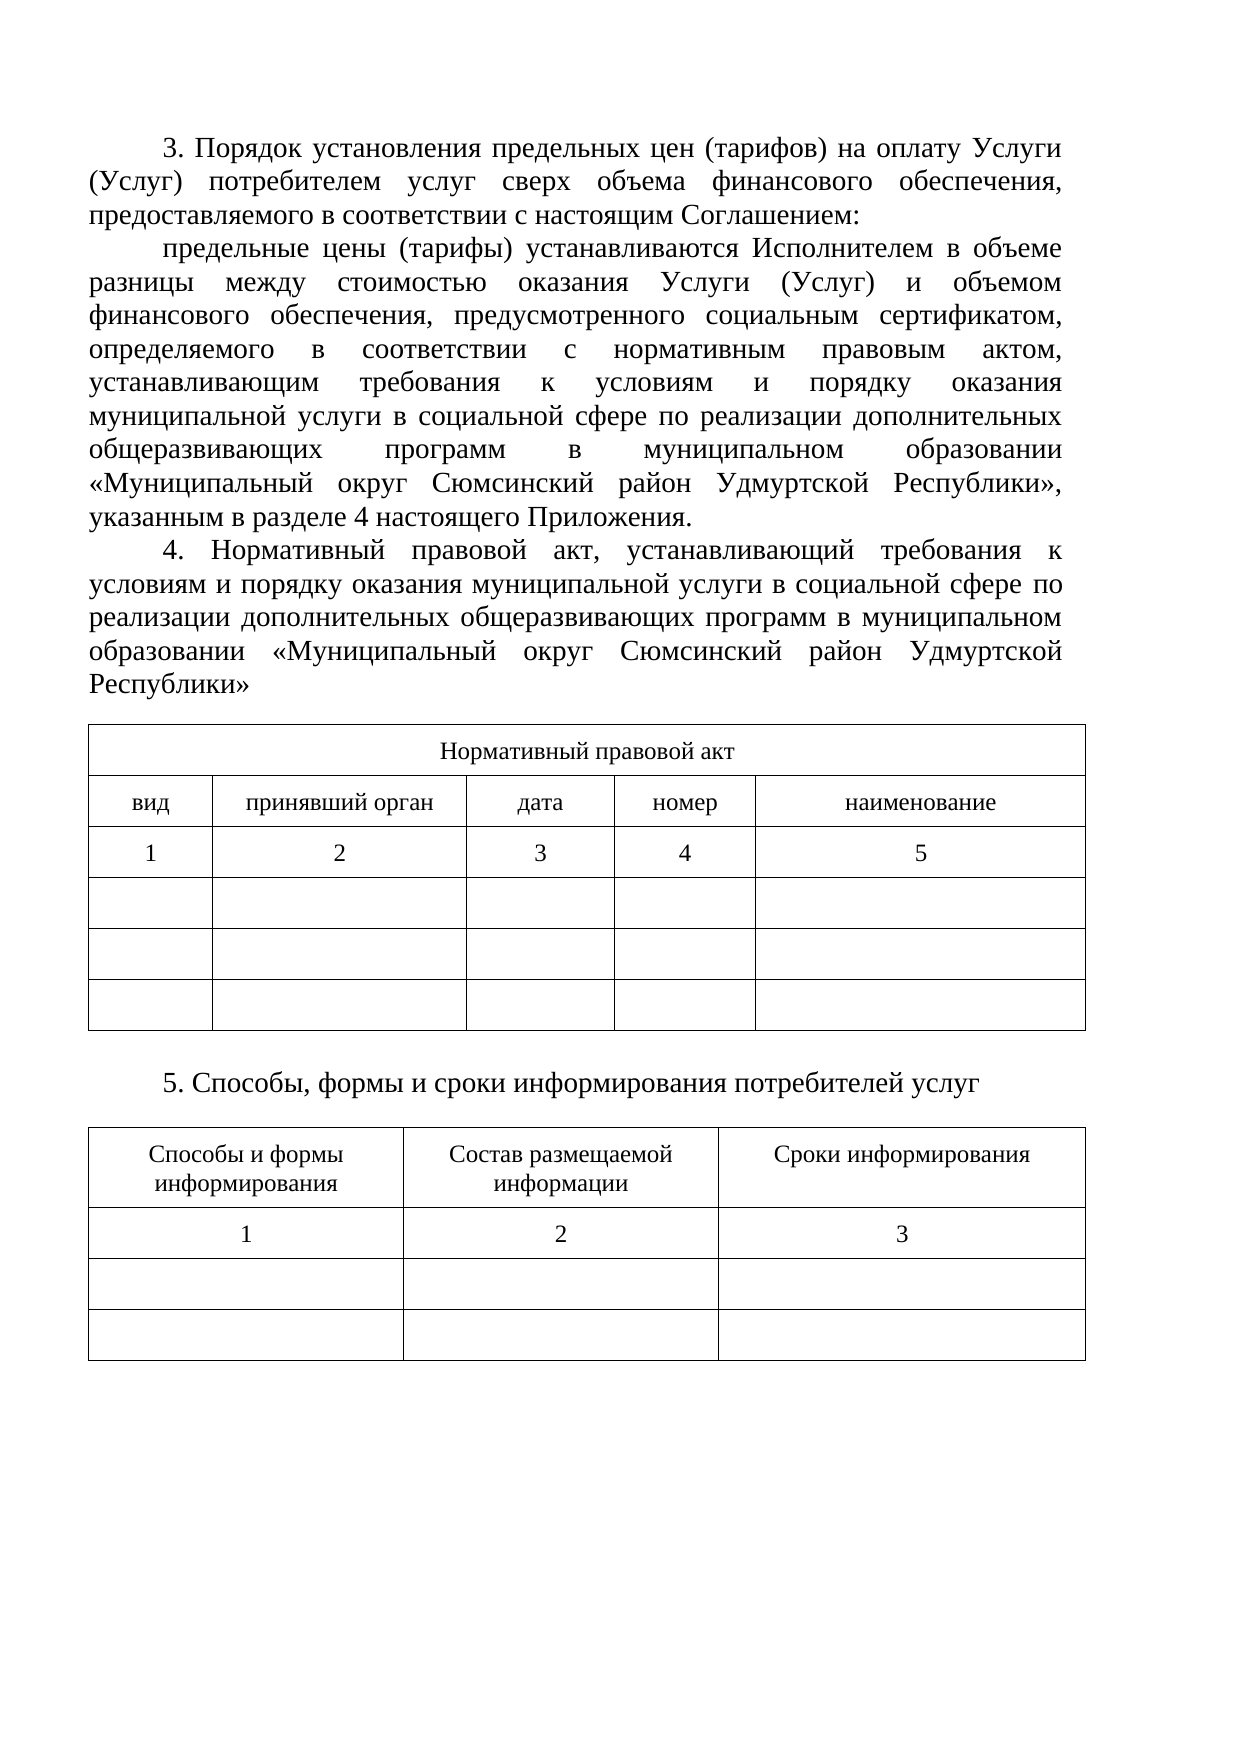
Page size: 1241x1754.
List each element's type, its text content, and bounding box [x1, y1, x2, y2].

table_header Нормативный правовой акт [89, 725, 1085, 775]
table_cell дата [467, 776, 614, 826]
table_cell 3 [719, 1208, 1085, 1258]
table_cell наименование [756, 776, 1085, 826]
table_cell [89, 1259, 403, 1309]
table_header Состав размещаемой информации [404, 1128, 718, 1207]
table_cell [756, 980, 1085, 1030]
table_header Способы и формы информирования [89, 1128, 403, 1207]
table_cell 4 [615, 827, 755, 877]
table_cell [213, 980, 466, 1030]
table_cell принявший орган [213, 776, 466, 826]
text 3. Порядок установления предельных цен (тарифов) на оплату Услуги (Услуг) потребителем услуг сверх объема финансового обеспечения, предоставляемого в соответствии с настоящим Соглашением: [88, 130, 1063, 230]
table_cell [213, 878, 466, 928]
table_cell [467, 929, 614, 979]
table_cell 2 [213, 827, 466, 877]
table_cell вид [89, 776, 212, 826]
table_cell [756, 929, 1085, 979]
table_cell [89, 980, 212, 1030]
text 5. Способы, формы и сроки информирования потребителей услуг [88, 1065, 1063, 1098]
table_cell 1 [89, 1208, 403, 1258]
table_cell [89, 929, 212, 979]
table_cell 3 [467, 827, 614, 877]
table_cell [615, 878, 755, 928]
table_header Сроки информирования [719, 1128, 1085, 1207]
table_cell [719, 1259, 1085, 1309]
table_cell [404, 1310, 718, 1360]
table_cell [89, 1310, 403, 1360]
table_cell [467, 878, 614, 928]
table_cell [719, 1310, 1085, 1360]
text предельные цены (тарифы) устанавливаются Исполнителем в объеме разницы между стоимостью оказания Услуги (Услуг) и объемом финансового обеспечения, предусмотренного социальным сертификатом, определяемого в соответствии с нормативным правовым актом, устанавливающим требования к условиям и порядку оказания муниципальной услуги в социальной сфере по реализации дополнительных общеразвивающих программ в муниципальном образовании «Муниципальный округ Сюмсинский район Удмуртской Республики», указанным в разделе 4 настоящего Приложения. [88, 230, 1063, 532]
table_cell [756, 878, 1085, 928]
table_cell 1 [89, 827, 212, 877]
table_cell [615, 980, 755, 1030]
table_cell 5 [756, 827, 1085, 877]
table_cell [467, 980, 614, 1030]
table_cell [404, 1259, 718, 1309]
table_cell 2 [404, 1208, 718, 1258]
table_cell [213, 929, 466, 979]
text 4. Нормативный правовой акт, устанавливающий требования к условиям и порядку оказания муниципальной услуги в социальной сфере по реализации дополнительных общеразвивающих программ в муниципальном образовании «Муниципальный округ Сюмсинский район Удмуртской Республики» [88, 532, 1063, 700]
table_cell [89, 878, 212, 928]
table_cell [615, 929, 755, 979]
table_cell номер [615, 776, 755, 826]
